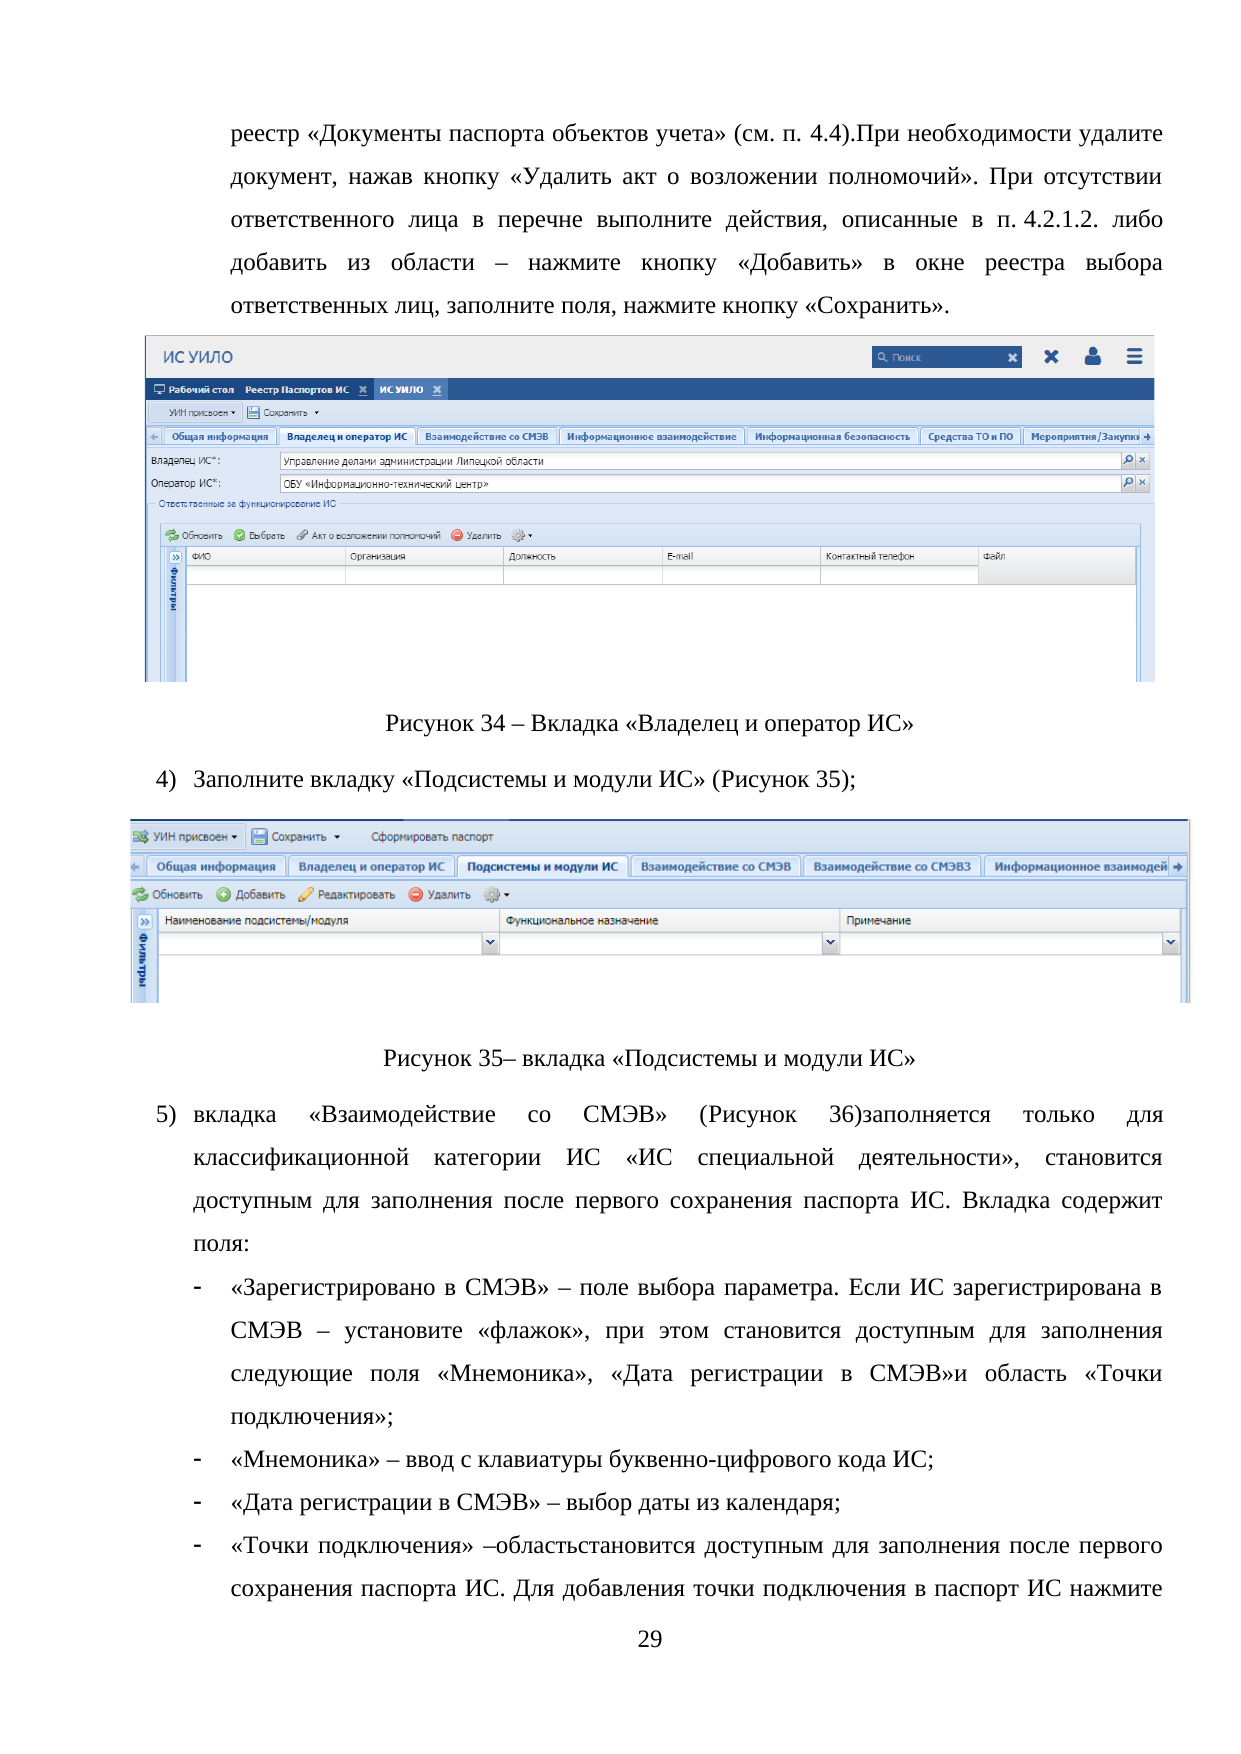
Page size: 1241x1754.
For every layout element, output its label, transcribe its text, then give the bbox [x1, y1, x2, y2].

picture [144, 335, 1155, 682]
list Заполните вкладку «Подсистемы и модули ИС» (Рисунок 35); [156, 764, 1163, 793]
list «Зарегистрировано в СМЭВ» – поле выбора параметра. Если ИС зарегистрирована в СМЭВ – установите «флажок», при этом становится доступным для заполнения следующие поля «Мнемоника», «Дата регистрации в СМЭВ»и область «Точки подключения»; [193, 1272, 1163, 1430]
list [193, 1530, 1163, 1602]
list «Мнемоника» – ввод с клавиатуры буквенно-цифрового кода ИС; [193, 1444, 1163, 1473]
picture [130, 819, 1194, 1003]
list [193, 118, 1163, 319]
title Рисунок 34 – Вкладка «Владелец и оператор ИС» [118, 708, 1181, 737]
list «Дата регистрации в СМЭВ» – выбор даты из календаря; [193, 1487, 1163, 1516]
list вкладка «Взаимодействие со СМЭВ» (Рисунок 36)заполняется только для классификационной категории ИС «ИС специальной деятельности», становится доступным для заполнения после первого сохранения паспорта ИС. Вкладка содержит поля: [156, 1099, 1163, 1257]
